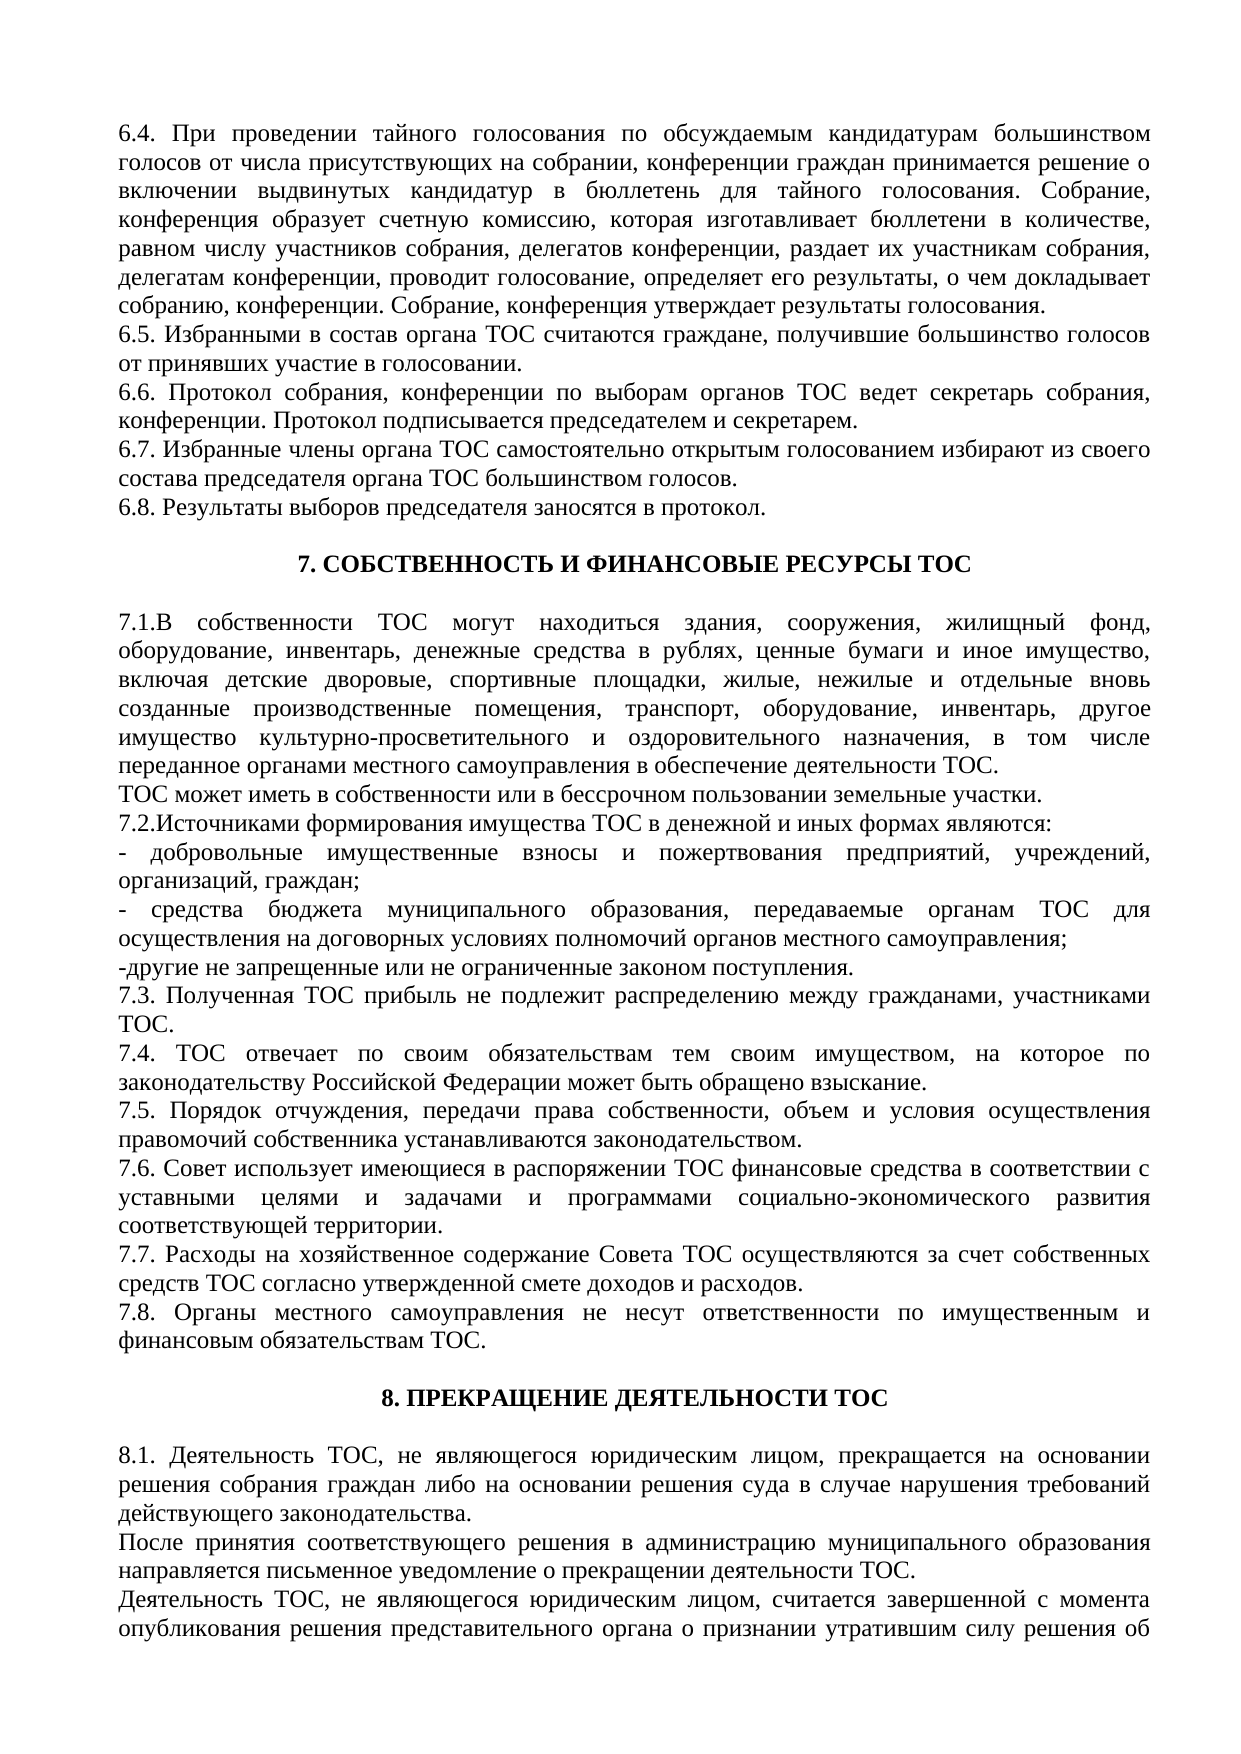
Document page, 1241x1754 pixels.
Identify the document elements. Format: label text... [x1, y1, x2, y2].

text 7.5. Порядок отчуждения, передачи права собственности, объем и условия осуществления правомочий собственника устанавливаются законодательством. [118, 1096, 1152, 1153]
text 6.5. Избранными в состав органа ТОС считаются граждане, получившие большинство голосов от принявших участие в голосовании. [118, 319, 1152, 377]
text - средства бюджета муниципального образования, передаваемые органам ТОС для осуществления на договорных условиях полномочий органов местного самоуправления; [118, 894, 1152, 952]
text 7.8. Органы местного самоуправления не несут ответственности по имущественным и финансовым обязательствам ТОС. [118, 1297, 1152, 1354]
text 6.6. Протокол собрания, конференции по выборам органов ТОС ведет секретарь собрания, конференции. Протокол подписывается председателем и секретарем. [118, 377, 1152, 434]
text 7.1.В собственности ТОС могут находиться здания, сооружения, жилищный фонд, оборудование, инвентарь, денежные средства в рублях, ценные бумаги и иное имущество, включая детские дворовые, спортивные площадки, жилые, нежилые и отдельные вновь созданные производственные помещения, транспорт, оборудование, инвентарь, другое имущество культурно-просветительного и оздоровительного назначения, в том числе переданное органами местного самоуправления в обеспечение деятельности ТОС. [118, 607, 1152, 779]
text - добровольные имущественные взносы и пожертвования предприятий, учреждений, организаций, граждан; [118, 837, 1152, 894]
text 7.4. ТОС отвечает по своим обязательствам тем своим имуществом, на которое по законодательству Российской Федерации может быть обращено взыскание. [118, 1038, 1152, 1096]
text -другие не запрещенные или не ограниченные законом поступления. [118, 952, 1152, 981]
text ТОС может иметь в собственности или в бессрочном пользовании земельные участки. [118, 779, 1152, 808]
text 6.7. Избранные члены органа ТОС самостоятельно открытым голосованием избирают из своего состава председателя органа ТОС большинством голосов. [118, 434, 1152, 492]
text 7. СОБСТВЕННОСТЬ И ФИНАНСОВЫЕ РЕСУРСЫ ТОС [118, 549, 1152, 578]
text 8. ПРЕКРАЩЕНИЕ ДЕЯТЕЛЬНОСТИ ТОС [118, 1383, 1152, 1412]
text 7.3. Полученная ТОС прибыль не подлежит распределению между гражданами, участниками ТОС. [118, 981, 1152, 1038]
text 8.1. Деятельность ТОС, не являющегося юридическим лицом, прекращается на основании решения собрания граждан либо на основании решения суда в случае нарушения требований действующего законодательства. [118, 1441, 1152, 1527]
text 6.8. Результаты выборов председателя заносятся в протокол. [118, 492, 1152, 521]
text После принятия соответствующего решения в администрацию муниципального образования направляется письменное уведомление о прекращении деятельности ТОС. [118, 1527, 1152, 1584]
text 7.6. Совет использует имеющиеся в распоряжении ТОС финансовые средства в соответствии с уставными целями и задачами и программами социально-экономического развития соответствующей территории. [118, 1153, 1152, 1239]
text 6.4. При проведении тайного голосования по обсуждаемым кандидатурам большинством голосов от числа присутствующих на собрании, конференции граждан принимается решение о включении выдвинутых кандидатур в бюллетень для тайного голосования. Собрание, конференция образует счетную комиссию, которая изготавливает бюллетени в количестве, равном числу участников собрания, делегатов конференции, раздает их участникам собрания, делегатам конференции, проводит голосование, определяет его результаты, о чем докладывает собранию, конференции. Собрание, конференция утверждает результаты голосования. [118, 118, 1152, 319]
text 7.2.Источниками формирования имущества ТОС в денежной и иных формах являются: [118, 808, 1152, 837]
text 7.7. Расходы на хозяйственное содержание Совета ТОС осуществляются за счет собственных средств ТОС согласно утвержденной смете доходов и расходов. [118, 1239, 1152, 1297]
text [118, 1584, 1152, 1642]
